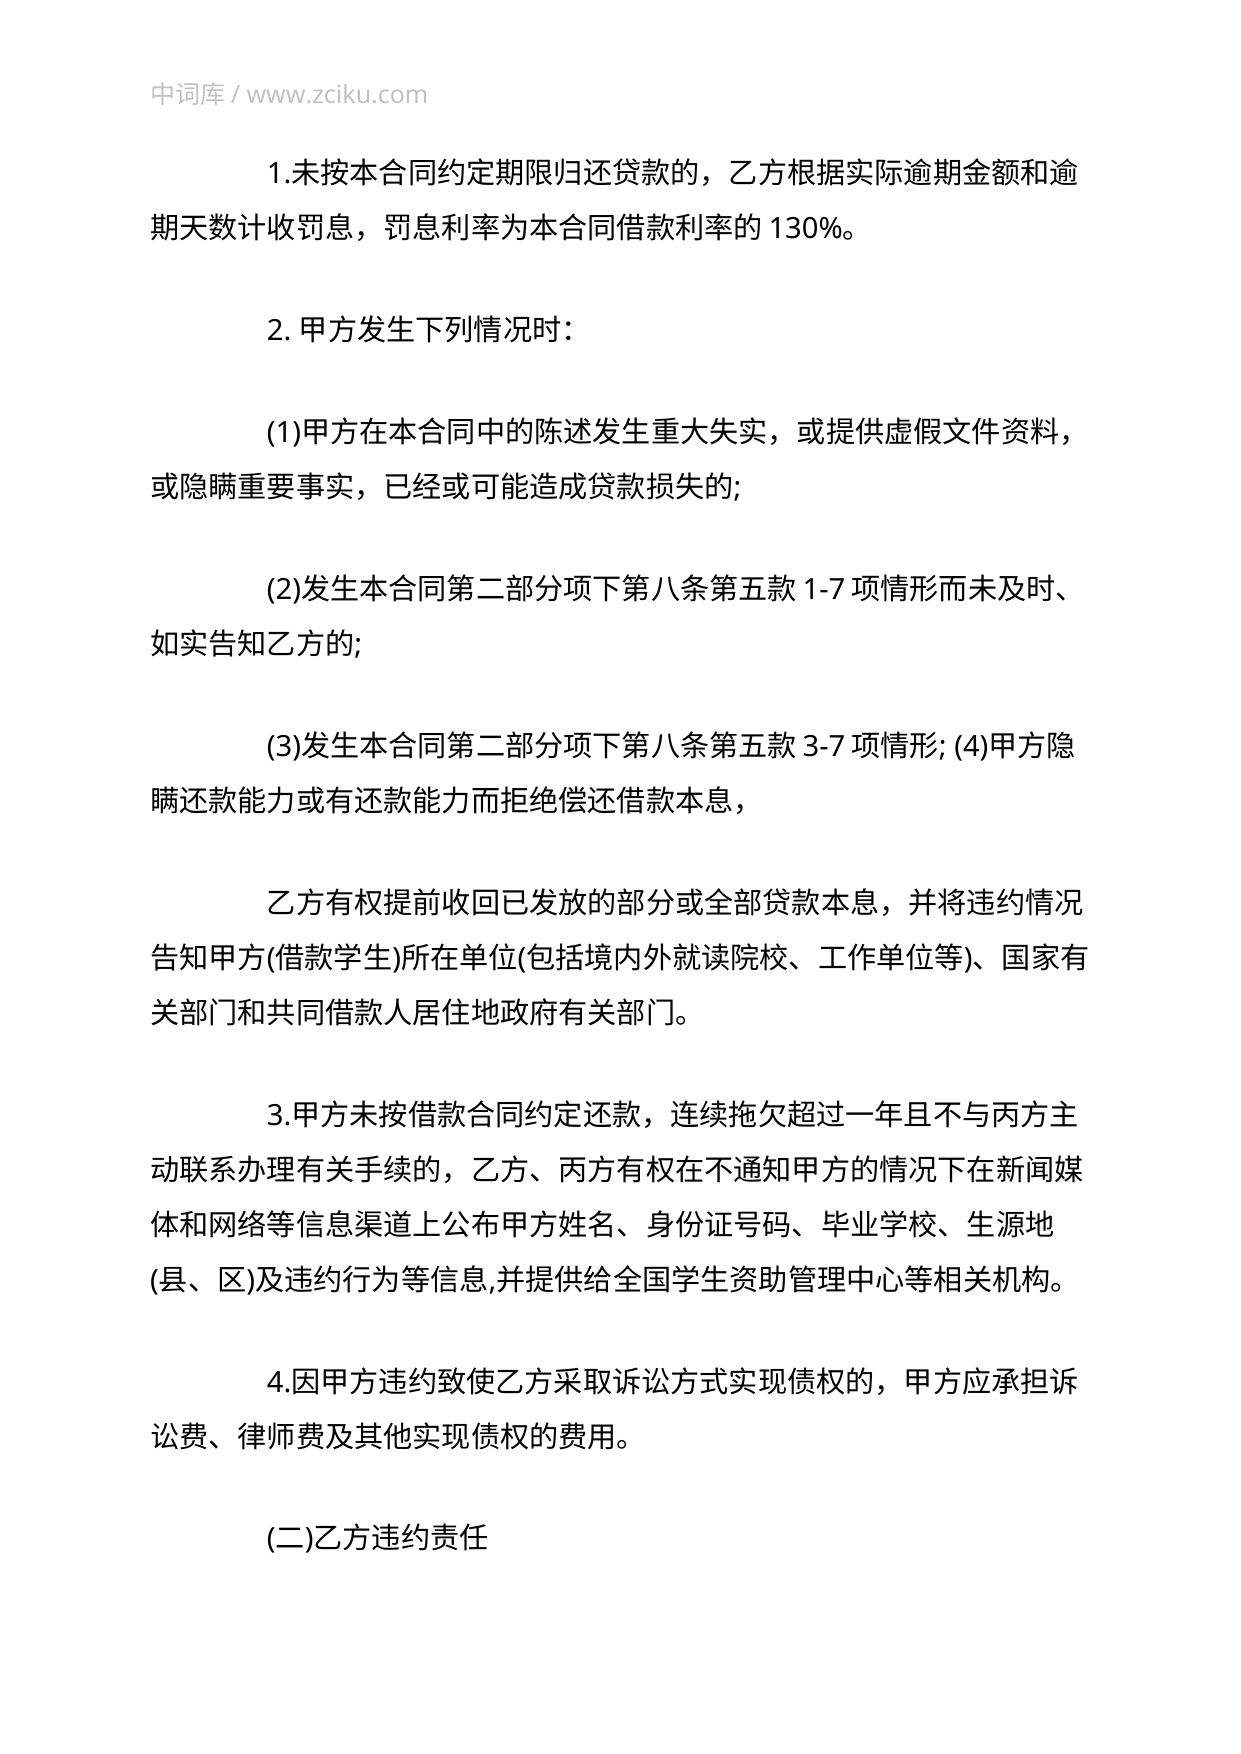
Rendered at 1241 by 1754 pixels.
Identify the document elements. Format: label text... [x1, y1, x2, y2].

text 4.因甲方违约致使乙方采取诉讼方式实现债权的，甲方应承担诉讼费、律师费及其他实现债权的费用。 [150, 1358, 1090, 1455]
text (3)发生本合同第二部分项下第八条第五款3-7项情形; (4)甲方隐瞒还款能力或有还款能力而拒绝偿还借款本息， [150, 723, 1090, 820]
text 乙方有权提前收回已发放的部分或全部贷款本息，并将违约情况告知甲方(借款学生)所在单位(包括境内外就读院校、工作单位等)、国家有关部门和共同借款人居住地政府有关部门。 [150, 880, 1090, 1032]
text (1)甲方在本合同中的陈述发生重大失实，或提供虚假文件资料，或隐瞒重要事实，已经或可能造成贷款损失的; [150, 409, 1090, 506]
text 1.未按本合同约定期限归还贷款的，乙方根据实际逾期金额和逾期天数计收罚息，罚息利率为本合同借款利率的130%。 [150, 150, 1090, 247]
text (二)乙方违约责任 [150, 1515, 1090, 1557]
text 3.甲方未按借款合同约定还款，连续拖欠超过一年且不与丙方主动联系办理有关手续的，乙方、丙方有权在不通知甲方的情况下在新闻媒体和网络等信息渠道上公布甲方姓名、身份证号码、毕业学校、生源地(县、区)及违约行为等信息,并提供给全国学生资助管理中心等相关机构。 [150, 1091, 1090, 1298]
text (2)发生本合同第二部分项下第八条第五款1-7项情形而未及时、如实告知乙方的; [150, 566, 1090, 663]
text 2. 甲方发生下列情况时： [150, 307, 1090, 349]
